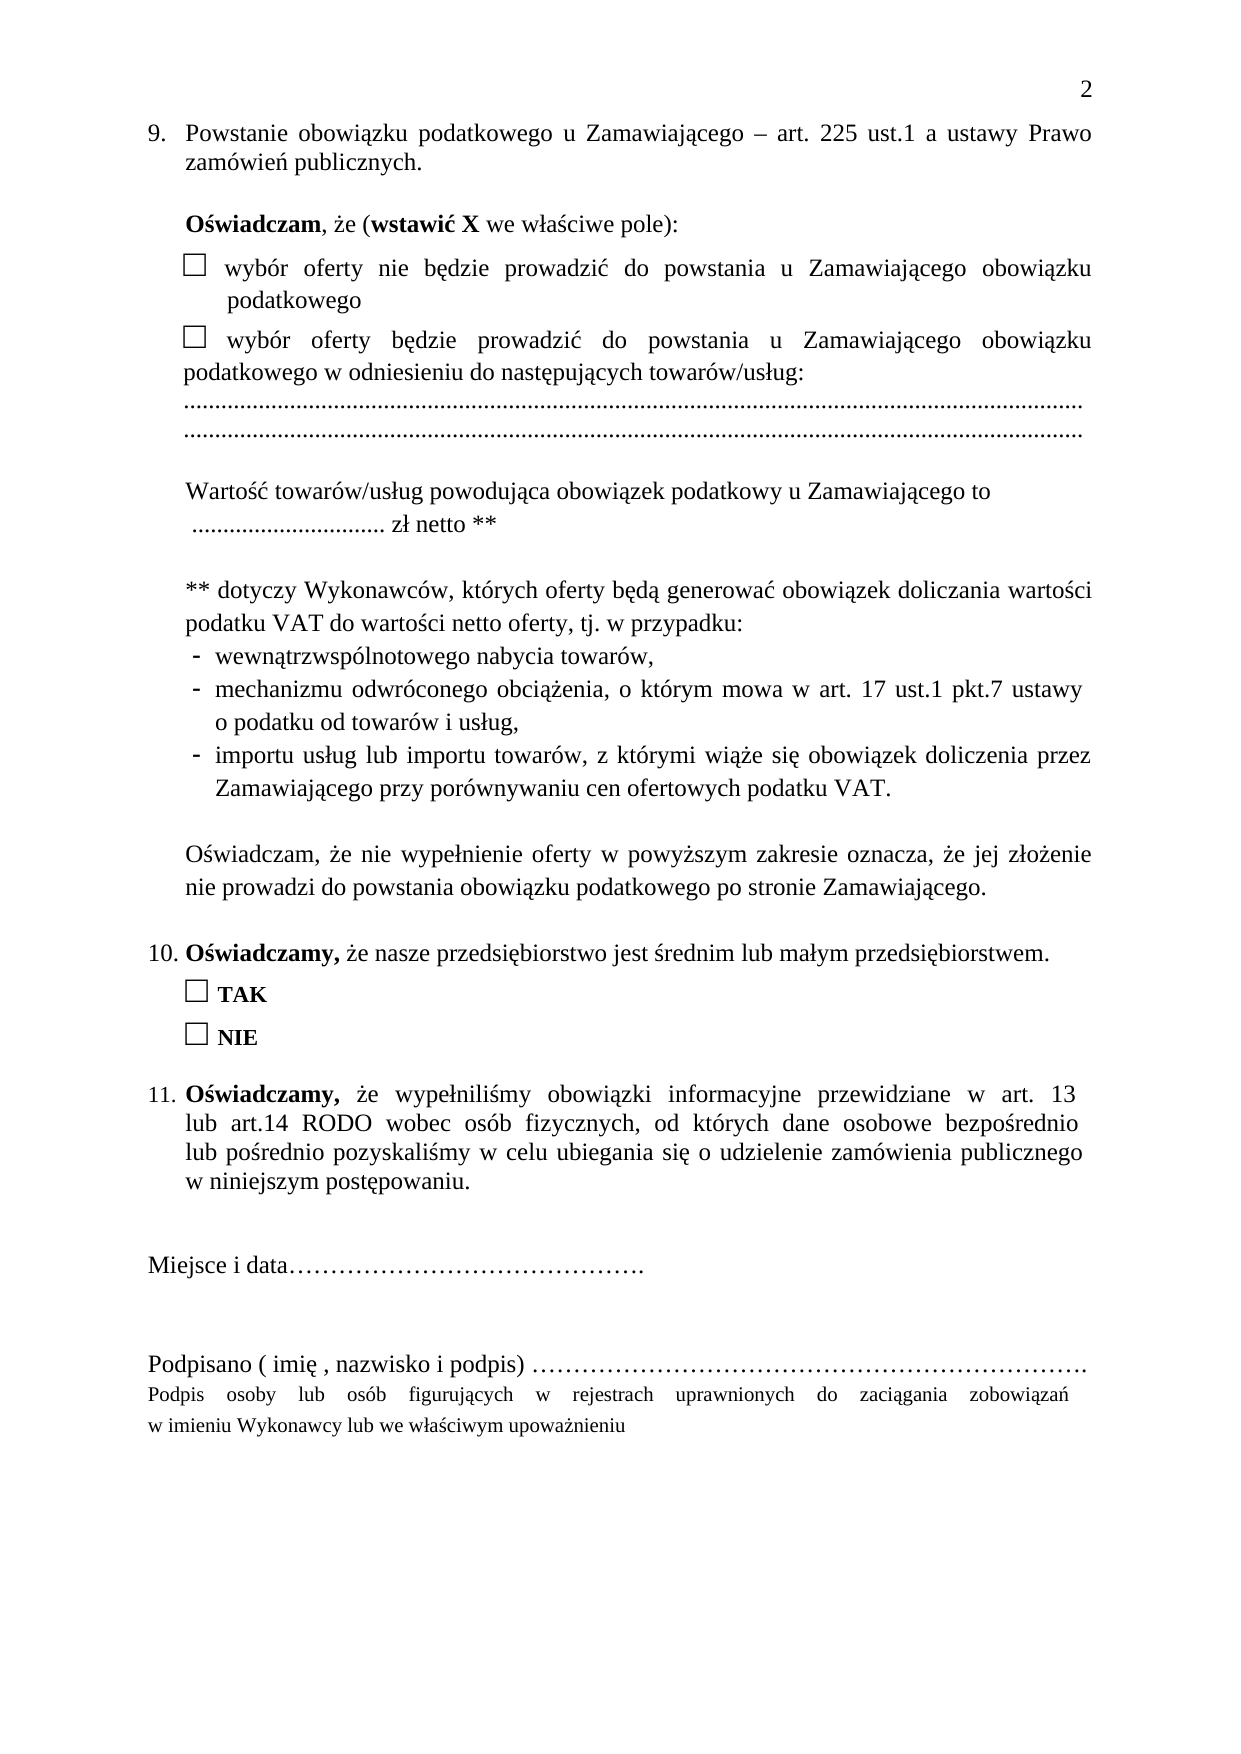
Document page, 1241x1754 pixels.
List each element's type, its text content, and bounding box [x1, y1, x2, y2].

list importu usług lub importu towarów, z którymi wiąże się obowiązek doliczenia przez Zamawiającego przy porównywaniu cen ofertowych podatku VAT. [192, 740, 1093, 802]
list wewnątrzwspólnotowego nabycia towarów, [192, 641, 1093, 670]
list Oświadczamy, że wypełniliśmy obowiązki informacyjne przewidziane w art. 13 lub art.14 RODO wobec osób fizycznych, od których dane osobowe bezpośrednio lub pośrednio pozyskaliśmy w celu ubiegania się o udzielenie zamówienia publicznego w niniejszym postępowaniu. [148, 1079, 1093, 1194]
list Powstanie obowiązku podatkowego u Zamawiającego – art. 225 ust.1 a ustawy Prawo zamówień publicznych. [148, 118, 1093, 176]
text Wartość towarów/usług powodująca obowiązek podatkowy u Zamawiającego to [185, 476, 1093, 505]
text □ NIE [148, 1010, 1093, 1053]
text Podpisano ( imię , nazwisko i podpis) …………………………………………………………. [148, 1349, 1093, 1377]
text Oświadczam, że (wstawić X we właściwe pole): [185, 209, 1093, 237]
text ............................... zł netto ** [185, 509, 1093, 538]
list Oświadczamy, że nasze przedsiębiorstwo jest średnim lub małym przedsiębiorstwem. [148, 938, 1093, 967]
text □ wybór oferty nie będzie prowadzić do powstania u Zamawiającego obowiązku podatkowego [183, 242, 1093, 313]
text ................................................................................................................................................ ................................................................................................................................................ [183, 385, 1093, 443]
text □ TAK [148, 967, 1093, 1010]
text Podpis osoby lub osób figurujących w rejestrach uprawnionych do zaciągania zobowiązań w imieniu Wykonawcy lub we właściwym upoważnieniu [148, 1382, 1093, 1438]
text ** dotyczy Wykonawców, których oferty będą generować obowiązek doliczania wartości podatku VAT do wartości netto oferty, tj. w przypadku: [185, 575, 1093, 637]
text Miejsce i data……………………………………. [148, 1250, 1093, 1278]
text Oświadczam, że nie wypełnienie oferty w powyższym zakresie oznacza, że jej złożenie nie prowadzi do powstania obowiązku podatkowego po stronie Zamawiającego. [185, 839, 1093, 901]
list mechanizmu odwróconego obciążenia, o którym mowa w art. 17 ust.1 pkt.7 ustawy o podatku od towarów i usług, [192, 674, 1093, 736]
text □ wybór oferty będzie prowadzić do powstania u Zamawiającego obowiązku podatkowego w odniesieniu do następujących towarów/usług: [183, 313, 1093, 385]
